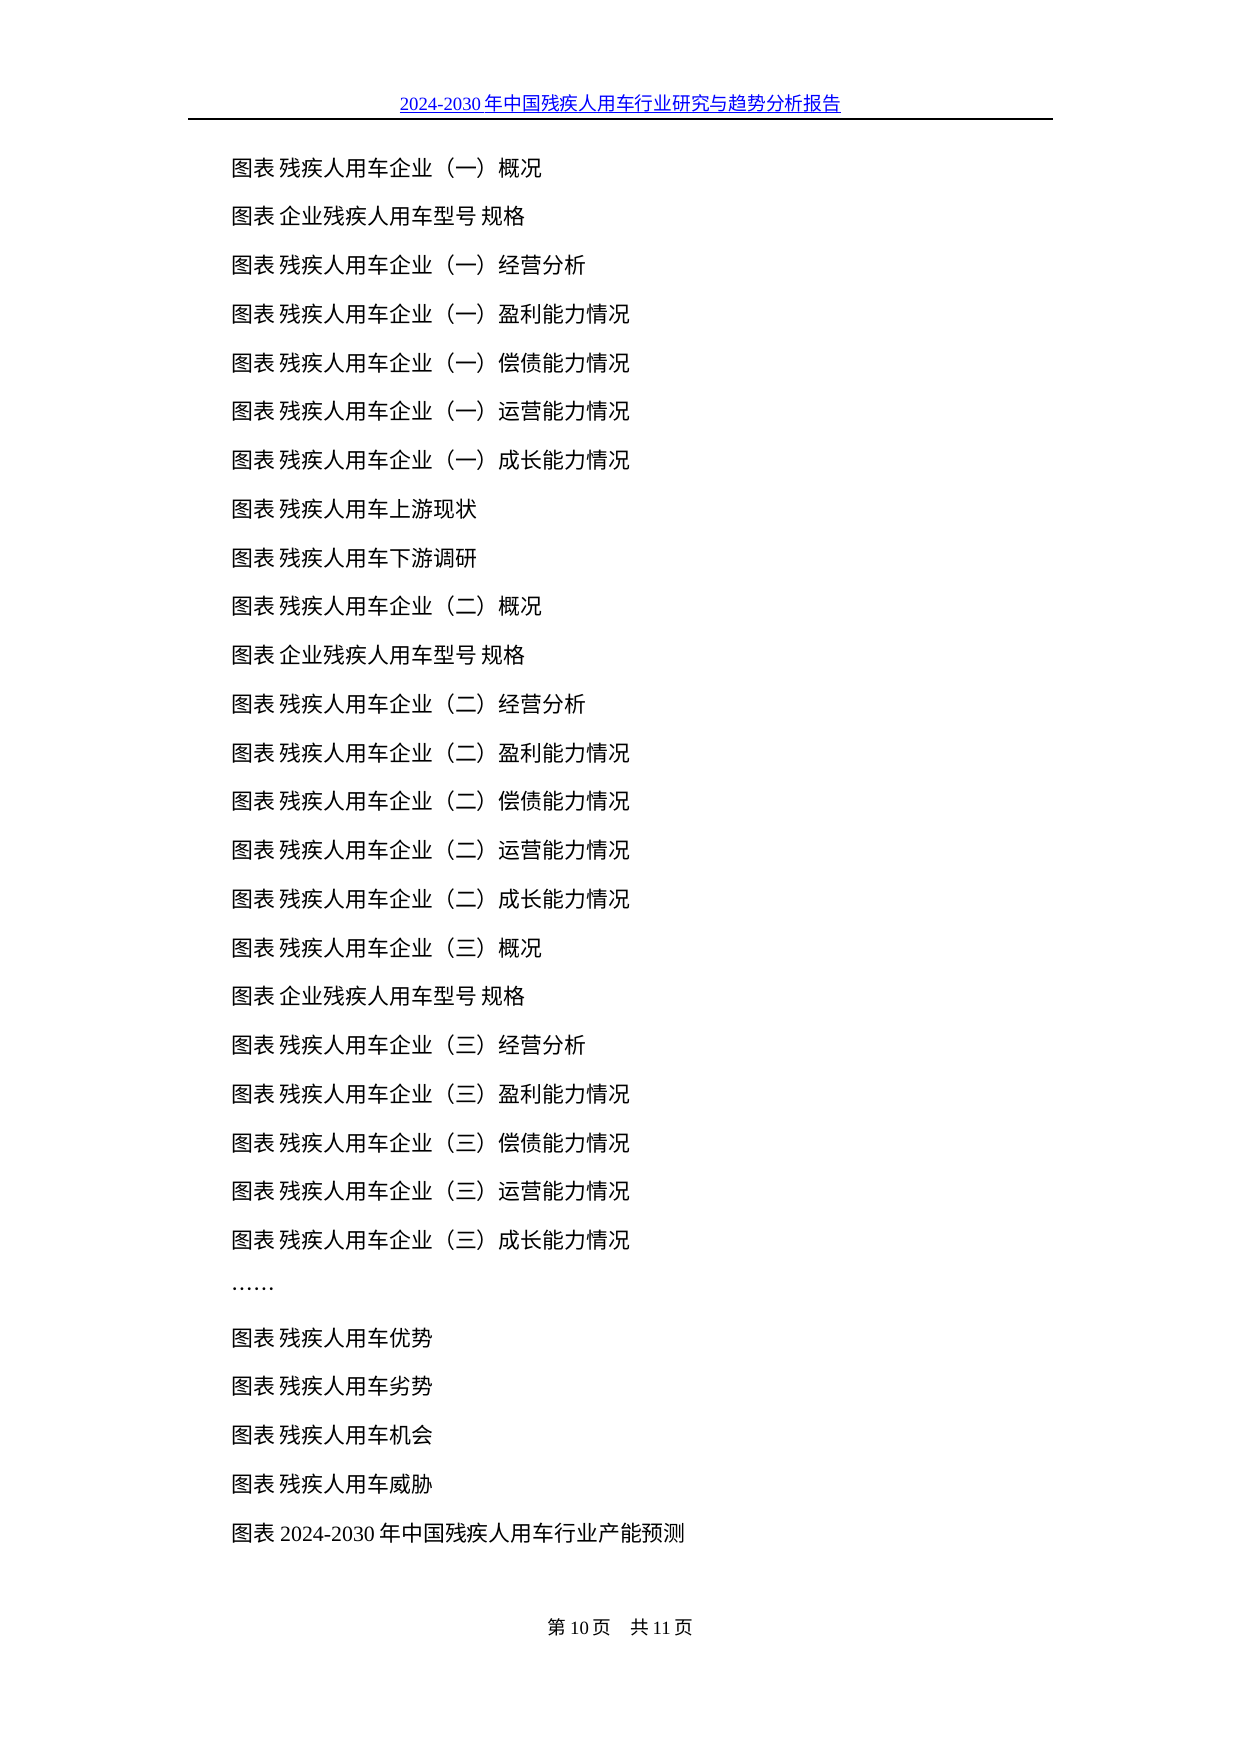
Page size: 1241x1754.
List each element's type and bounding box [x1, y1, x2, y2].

text [187, 150, 1053, 1548]
